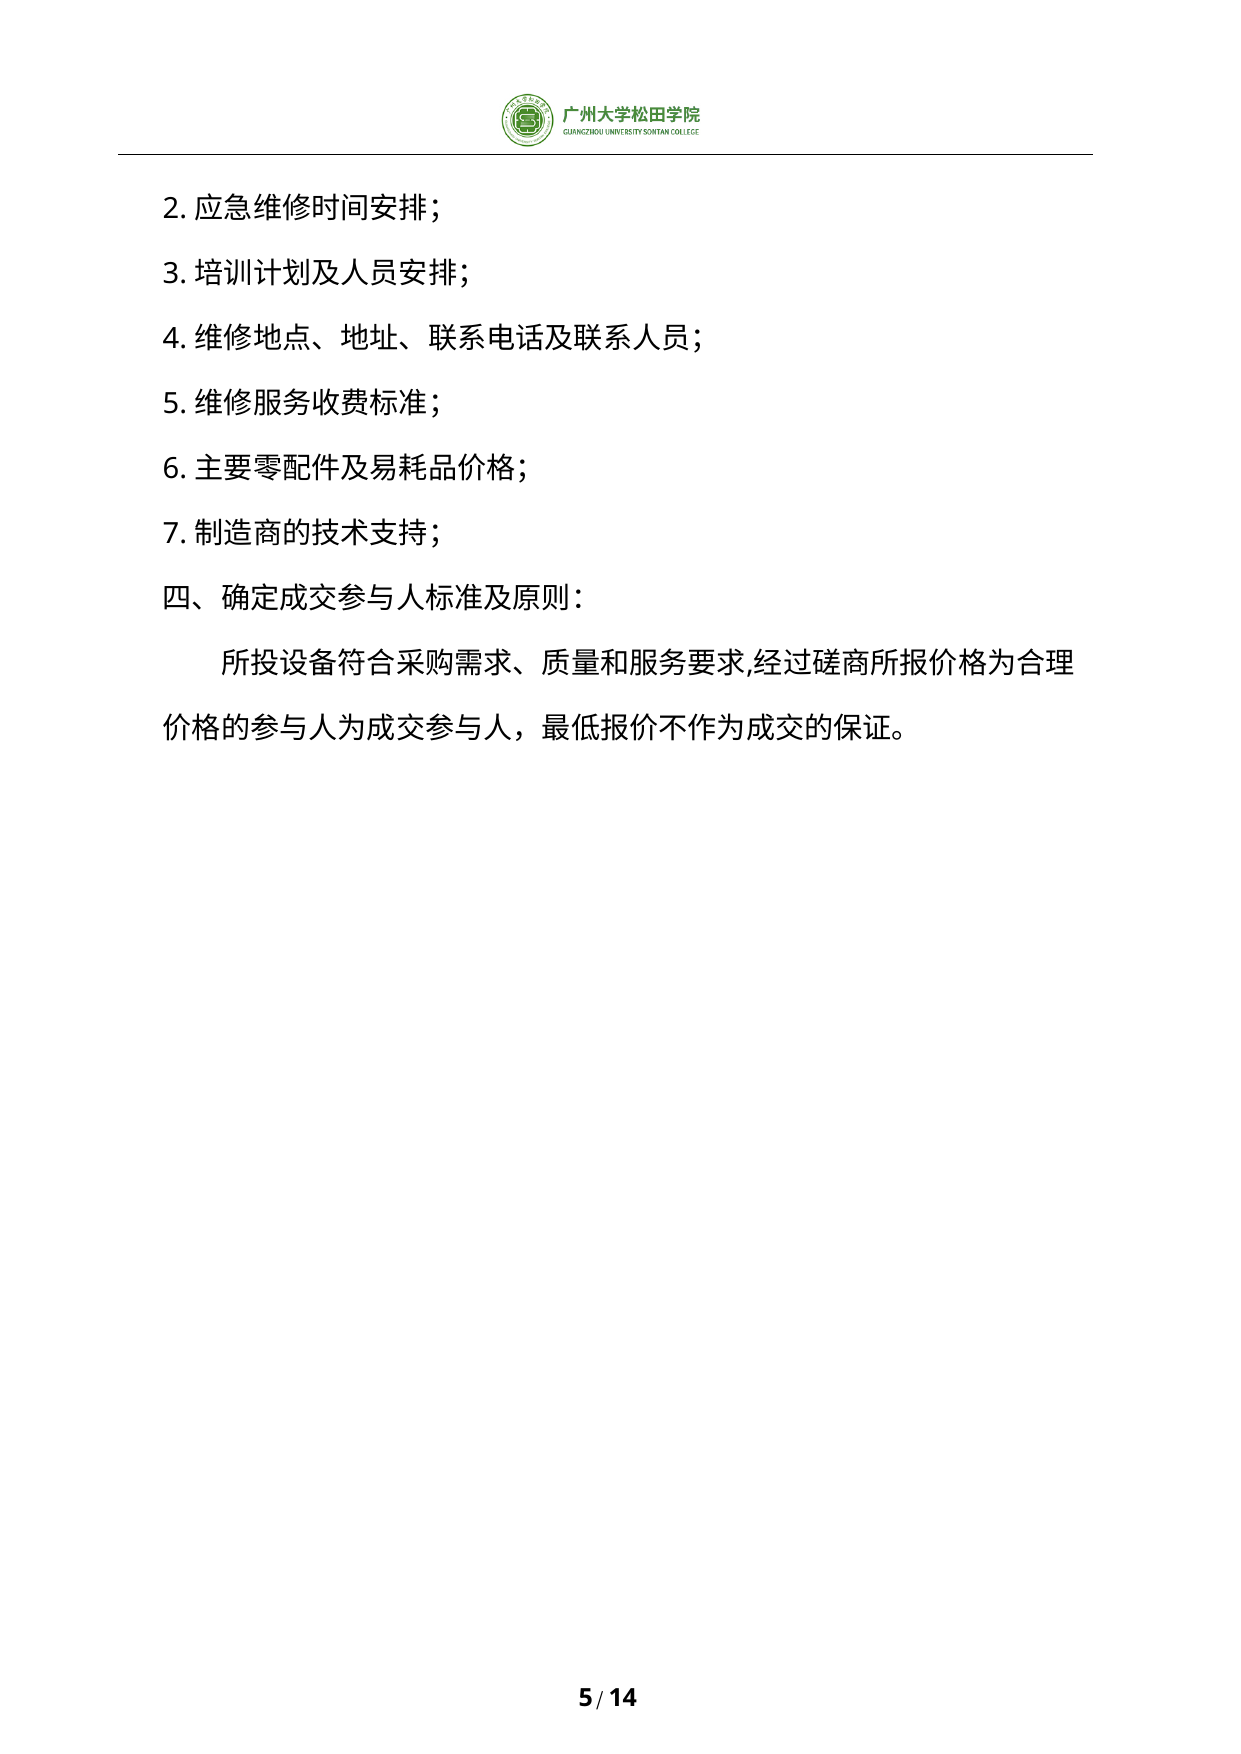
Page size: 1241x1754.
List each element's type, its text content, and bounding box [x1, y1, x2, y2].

text 2. 应急维修时间安排； [162, 173, 1093, 238]
text 3. 培训计划及人员安排； [162, 238, 1093, 303]
text 四、确定成交参与人标准及原则： [118, 563, 1093, 628]
text 6. 主要零配件及易耗品价格； [162, 433, 1093, 498]
text 4. 维修地点、地址、联系电话及联系人员； [162, 303, 1093, 368]
text 所投设备符合采购需求、质量和服务要求,经过磋商所报价格为合理价格的参与人为成交参与人，最低报价不作为成交的保证。 [162, 628, 1093, 758]
text 7. 制造商的技术支持； [162, 498, 1093, 563]
text 5. 维修服务收费标准； [162, 368, 1093, 433]
picture [499, 88, 712, 152]
